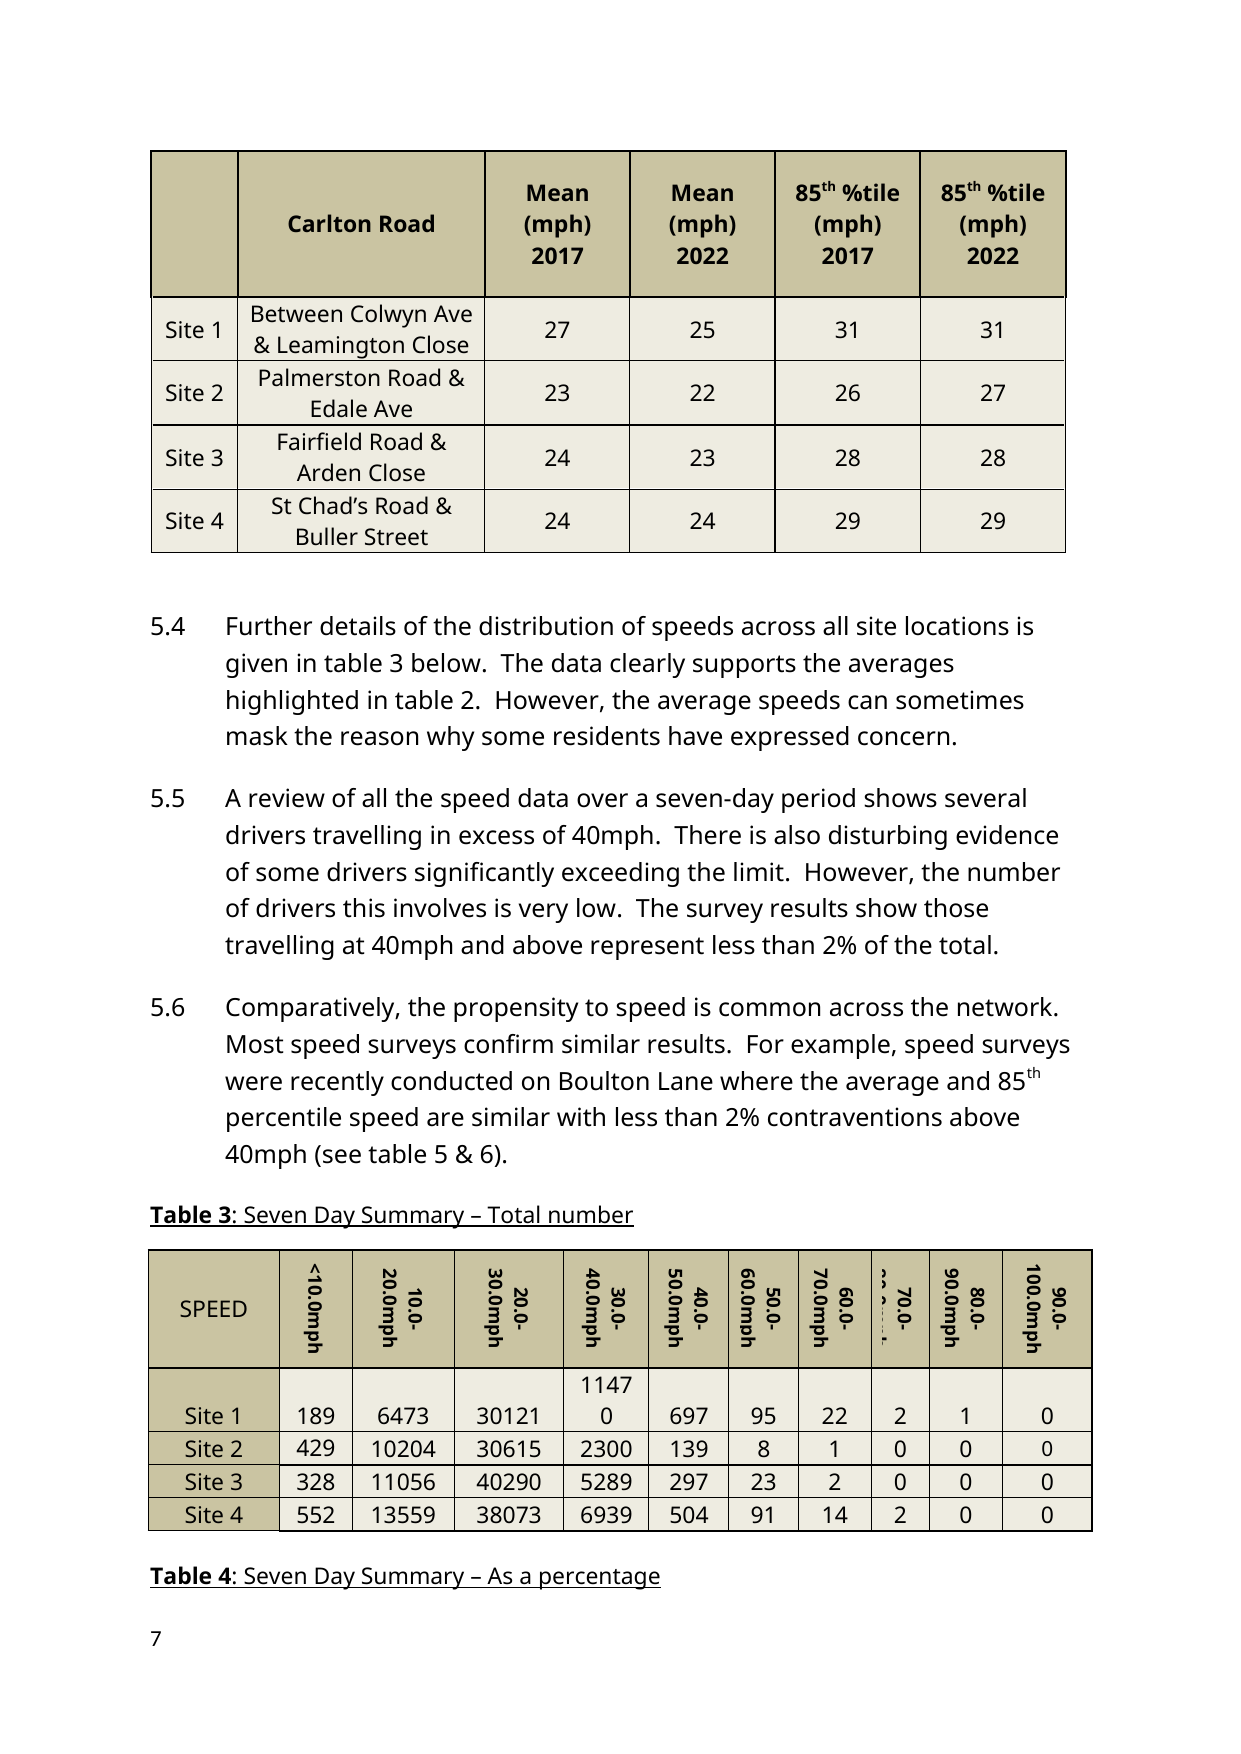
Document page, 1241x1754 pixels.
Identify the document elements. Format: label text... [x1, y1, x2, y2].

table_header 90.0-100.0mph [1003, 1251, 1091, 1367]
table_cell 0 [930, 1432, 1002, 1464]
table_cell Site 3 [152, 425, 237, 488]
table_cell 139 [649, 1432, 728, 1464]
table_cell 24 [485, 490, 629, 552]
table_header 10.0-20.0mph [353, 1251, 454, 1367]
table_cell 1 [799, 1432, 871, 1464]
text 5.6 Comparatively, the propensity to speed is common across the network. Most speed surveys confirm similar results. For example, speed surveys were recently conducted on Boulton Lane where the average and 85th percentile speed are similar with less than 2% contraventions above 40mph (see table 5 & 6). [150, 990, 1090, 1171]
table_cell Between Colwyn Ave & Leamington Close [238, 298, 484, 360]
table_cell 23 [485, 361, 629, 424]
table_header <10.0mph [280, 1251, 352, 1367]
table_cell Site 2 [149, 1432, 279, 1464]
table_cell 10204 [353, 1432, 454, 1464]
table_cell 29 [921, 489, 1065, 552]
table_header 30.0-40.0mph [564, 1251, 648, 1367]
table_cell 38073 [455, 1498, 563, 1530]
table_cell 0 [1003, 1432, 1091, 1464]
table_header 50.0-60.0mph [729, 1251, 798, 1367]
table_cell 13559 [353, 1498, 454, 1530]
table_cell Site 1 [149, 1369, 279, 1431]
table_cell 31 [776, 298, 920, 360]
text 5.5 A review of all the speed data over a seven-day period shows several drivers travelling in excess of 40mph. There is also disturbing evidence of some drivers significantly exceeding the limit. However, the number of drivers this involves is very low. The survey results show those travelling at 40mph and above represent less than 2% of the total. [150, 781, 1090, 962]
table_cell 28 [776, 426, 920, 488]
text Table 3: Seven Day Summary – Total number [150, 1198, 1090, 1230]
table_cell 328 [280, 1466, 352, 1497]
table_cell 297 [649, 1466, 728, 1497]
table_header SPEED [149, 1251, 279, 1367]
table_header [152, 152, 237, 296]
table_cell St Chad’s Road & Buller Street [238, 490, 484, 552]
table_cell 23 [630, 426, 774, 488]
table_cell 11470 [564, 1369, 648, 1431]
table_cell Site 3 [149, 1465, 279, 1497]
table_cell 25 [630, 298, 774, 360]
table_cell 2 [872, 1498, 929, 1530]
table_header 20.0-30.0mph [455, 1251, 563, 1367]
table_cell 27 [485, 298, 629, 360]
table_cell 0 [1003, 1369, 1091, 1431]
table_cell 29 [776, 490, 920, 552]
text 5.4 Further details of the distribution of speeds across all site locations is given in table 3 below. The data clearly supports the averages highlighted in table 2. However, the average speeds can sometimes mask the reason why some residents have expressed concern. [150, 609, 1090, 753]
table_cell Site 4 [149, 1498, 279, 1530]
text Table 4: Seven Day Summary – As a percentage [150, 1560, 1090, 1591]
table_cell 2 [799, 1466, 871, 1497]
table_cell 91 [729, 1498, 798, 1530]
table_cell 697 [649, 1369, 728, 1431]
table_cell 189 [280, 1369, 352, 1431]
table_cell 22 [630, 361, 774, 424]
table_cell 28 [921, 424, 1065, 488]
table_header 85th %tile (mph) 2022 [921, 152, 1065, 296]
table_header Mean (mph) 2022 [631, 152, 774, 296]
table_cell 22 [799, 1369, 871, 1431]
table_cell 23 [729, 1466, 798, 1497]
table_cell 30615 [455, 1432, 563, 1464]
table_cell 1 [930, 1369, 1002, 1431]
table_header 70.0-80.0mph [872, 1251, 929, 1367]
table_cell 26 [776, 361, 920, 424]
table_cell 2 [872, 1369, 929, 1431]
table_cell 31 [921, 296, 1065, 360]
table_cell 6939 [564, 1498, 648, 1530]
table_cell Site 4 [152, 490, 237, 552]
table_cell 504 [649, 1498, 728, 1530]
table_cell 24 [485, 426, 629, 488]
table_cell 8 [729, 1432, 798, 1464]
table_cell 40290 [455, 1466, 563, 1497]
table_cell 2300 [564, 1432, 648, 1464]
table_cell 0 [872, 1466, 929, 1497]
table_cell 6473 [353, 1369, 454, 1431]
table_cell 27 [921, 360, 1065, 424]
table_cell Site 2 [152, 361, 237, 424]
table_cell Site 1 [152, 297, 237, 360]
table_cell 11056 [353, 1466, 454, 1497]
table_cell 429 [280, 1432, 352, 1464]
table_header 40.0-50.0mph [649, 1251, 728, 1367]
table_header 80.0-90.0mph [930, 1251, 1002, 1367]
table_cell 24 [630, 490, 774, 552]
table_cell 0 [1003, 1498, 1091, 1530]
table_cell 5289 [564, 1466, 648, 1497]
table_cell 0 [872, 1432, 929, 1464]
table_cell 0 [930, 1498, 1002, 1530]
table_cell 30121 [455, 1369, 563, 1431]
table_cell 0 [1003, 1466, 1091, 1497]
table_header 60.0-70.0mph [799, 1251, 871, 1367]
table_cell 14 [799, 1498, 871, 1530]
table_header Carlton Road [239, 152, 484, 296]
table_header 85th %tile (mph) 2017 [776, 152, 919, 296]
table_cell 95 [729, 1369, 798, 1431]
table_cell Palmerston Road & Edale Ave [238, 361, 484, 424]
table_header Mean (mph) 2017 [486, 152, 629, 296]
table_cell 552 [280, 1498, 352, 1530]
table_cell Fairfield Road & Arden Close [238, 426, 484, 488]
table_cell 0 [930, 1466, 1002, 1497]
